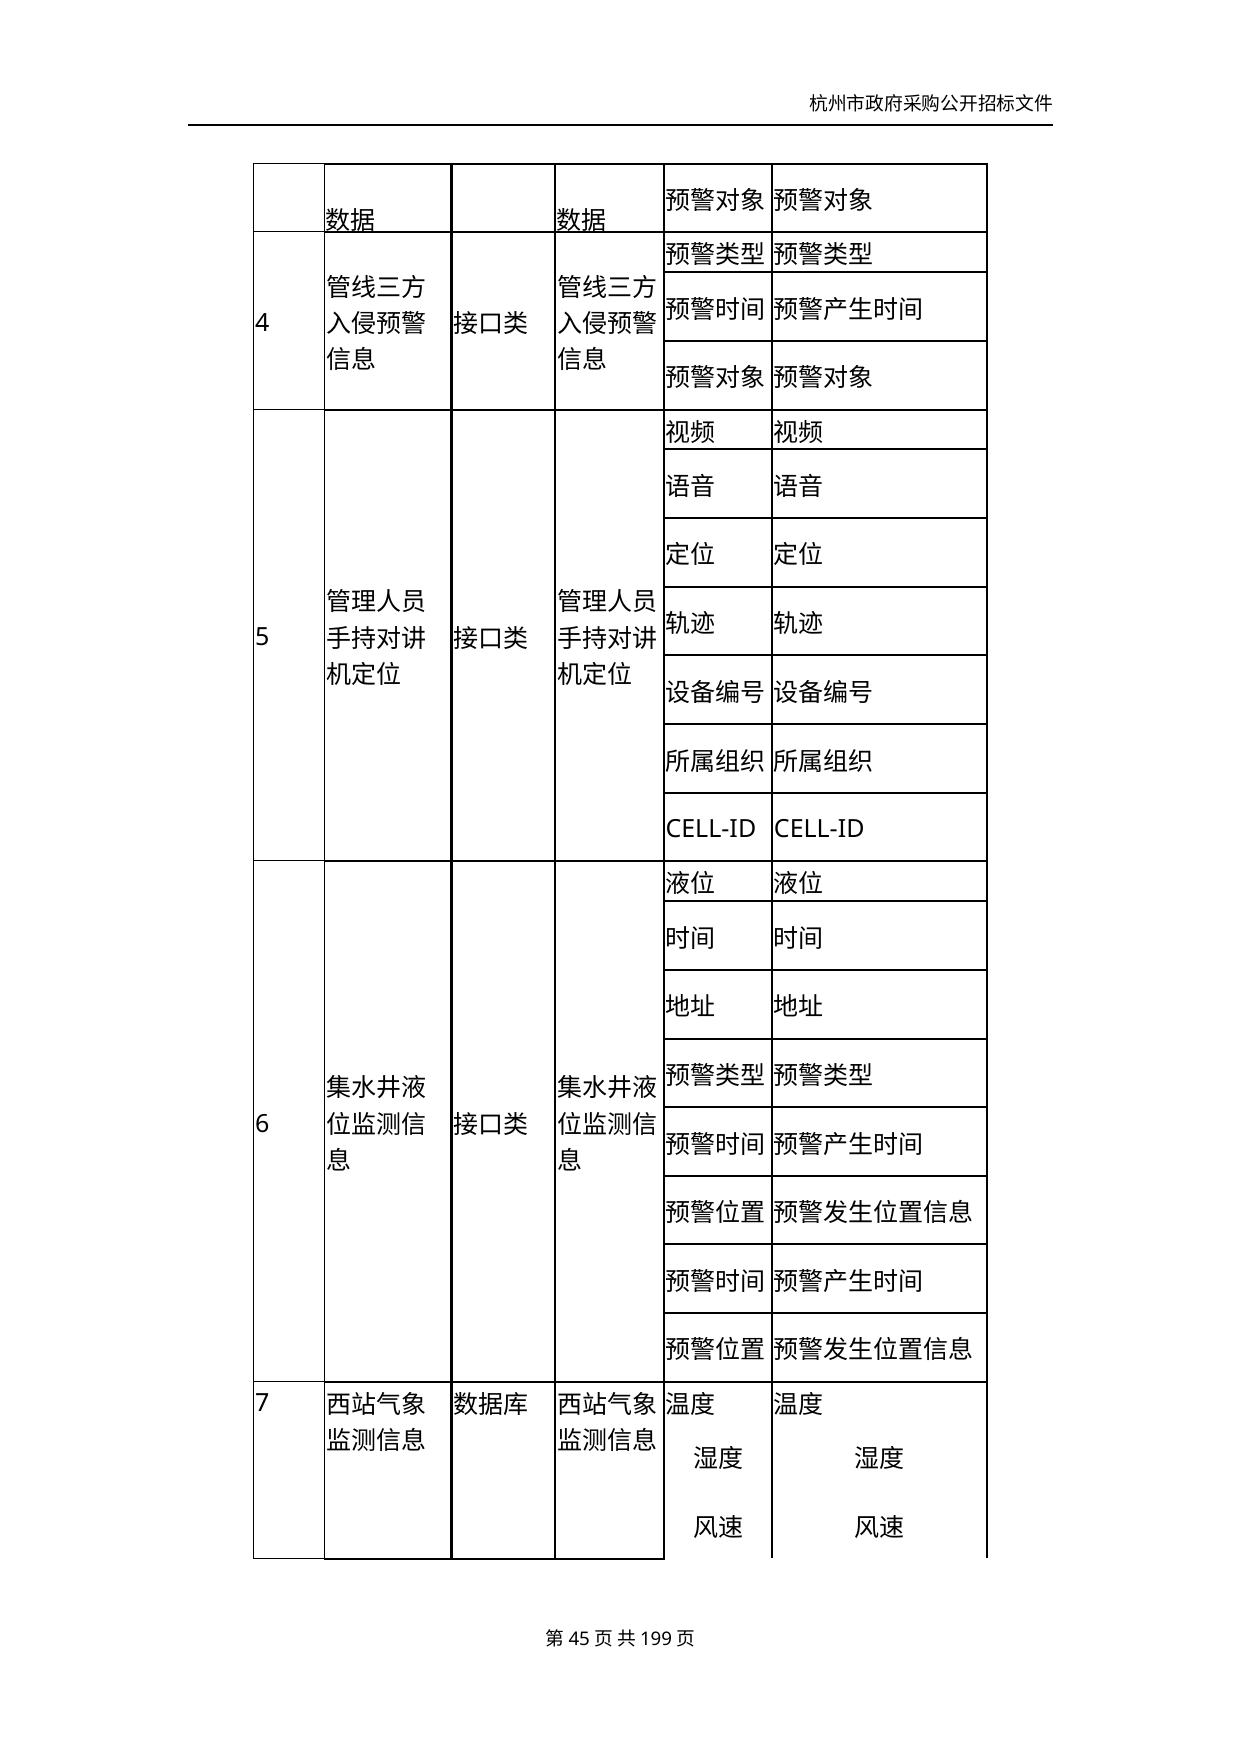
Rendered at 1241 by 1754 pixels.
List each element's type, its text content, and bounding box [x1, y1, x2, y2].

table_cell 预警类型 [773, 233, 986, 271]
table_cell 接口类 [453, 233, 554, 408]
table_cell 接口类 [453, 411, 554, 860]
table_cell 预警时间 [665, 273, 771, 340]
table_cell 所属组织 [665, 725, 771, 792]
table_cell 6 [254, 861, 324, 1381]
table_cell 语音 [773, 450, 986, 517]
table_cell 轨迹 [773, 588, 986, 654]
table_cell 设备编号 [773, 656, 986, 723]
table_cell 温度 [773, 1383, 986, 1421]
table_cell 预警时间 [665, 1108, 771, 1175]
table_cell 5 [254, 410, 324, 860]
table_cell 视频 [665, 411, 771, 448]
table_cell 地址 [773, 971, 986, 1037]
table_cell 集水井液位监测信息 [325, 862, 450, 1381]
table_cell CELL-ID [665, 794, 771, 860]
table_cell 定位 [773, 519, 986, 586]
table_cell 预警时间 [665, 1245, 771, 1312]
table_cell 设备编号 [665, 656, 771, 723]
table_cell 地址 [665, 971, 771, 1037]
table_cell 温度 [665, 1383, 771, 1421]
table_cell 预警类型 [773, 1040, 986, 1106]
table_cell 湿度 [665, 1421, 771, 1489]
table_cell 时间 [665, 902, 771, 969]
table_cell 预警位置 [665, 1314, 771, 1381]
table_cell 管线三方入侵预警信息 [325, 233, 450, 408]
table_cell 预警发生位置信息 [773, 1177, 986, 1243]
table_cell 定位 [665, 519, 771, 586]
table_cell 预警类型 [665, 233, 771, 271]
table_cell 预警产生时间 [773, 1108, 986, 1175]
table_cell 集水井液位监测信息 [556, 862, 663, 1381]
table_cell 预警产生时间 [773, 273, 986, 340]
table_cell 预警对象 [773, 165, 986, 231]
table_cell 管理人员手持对讲机定位 [325, 411, 450, 860]
table_cell 轨迹 [665, 588, 771, 654]
table_cell 西站气象监测信息 [325, 1383, 450, 1558]
table_cell 预警发生位置信息 [773, 1314, 986, 1381]
table_cell 4 [254, 232, 324, 408]
table_cell 预警对象 [665, 165, 771, 231]
table_cell 西站气象监测信息 [556, 1383, 663, 1558]
table_cell 语音 [665, 450, 771, 517]
table_cell 接口类 [453, 862, 554, 1381]
table_cell 预警位置 [665, 1177, 771, 1243]
table_cell 预警产生时间 [773, 1245, 986, 1312]
table_cell 所属组织 [773, 725, 986, 792]
table_cell 管线三方入侵预警信息 [556, 233, 663, 408]
table_cell 时间 [773, 902, 986, 969]
table_cell 预警对象 [773, 342, 986, 408]
table_cell 预警对象 [665, 342, 771, 408]
table_cell 管理人员手持对讲机定位 [556, 411, 663, 860]
table_cell 7 [254, 1382, 324, 1558]
table_cell 液位 [665, 862, 771, 900]
table_cell 预警类型 [665, 1040, 771, 1106]
table_cell 风速 [773, 1489, 986, 1558]
table_cell 湿度 [773, 1421, 986, 1489]
table_cell 液位 [773, 862, 986, 900]
table_cell 数据库 [453, 1383, 554, 1558]
table_cell 视频 [773, 411, 986, 448]
table_cell 风速 [665, 1489, 771, 1558]
table_cell CELL-ID [773, 794, 986, 860]
